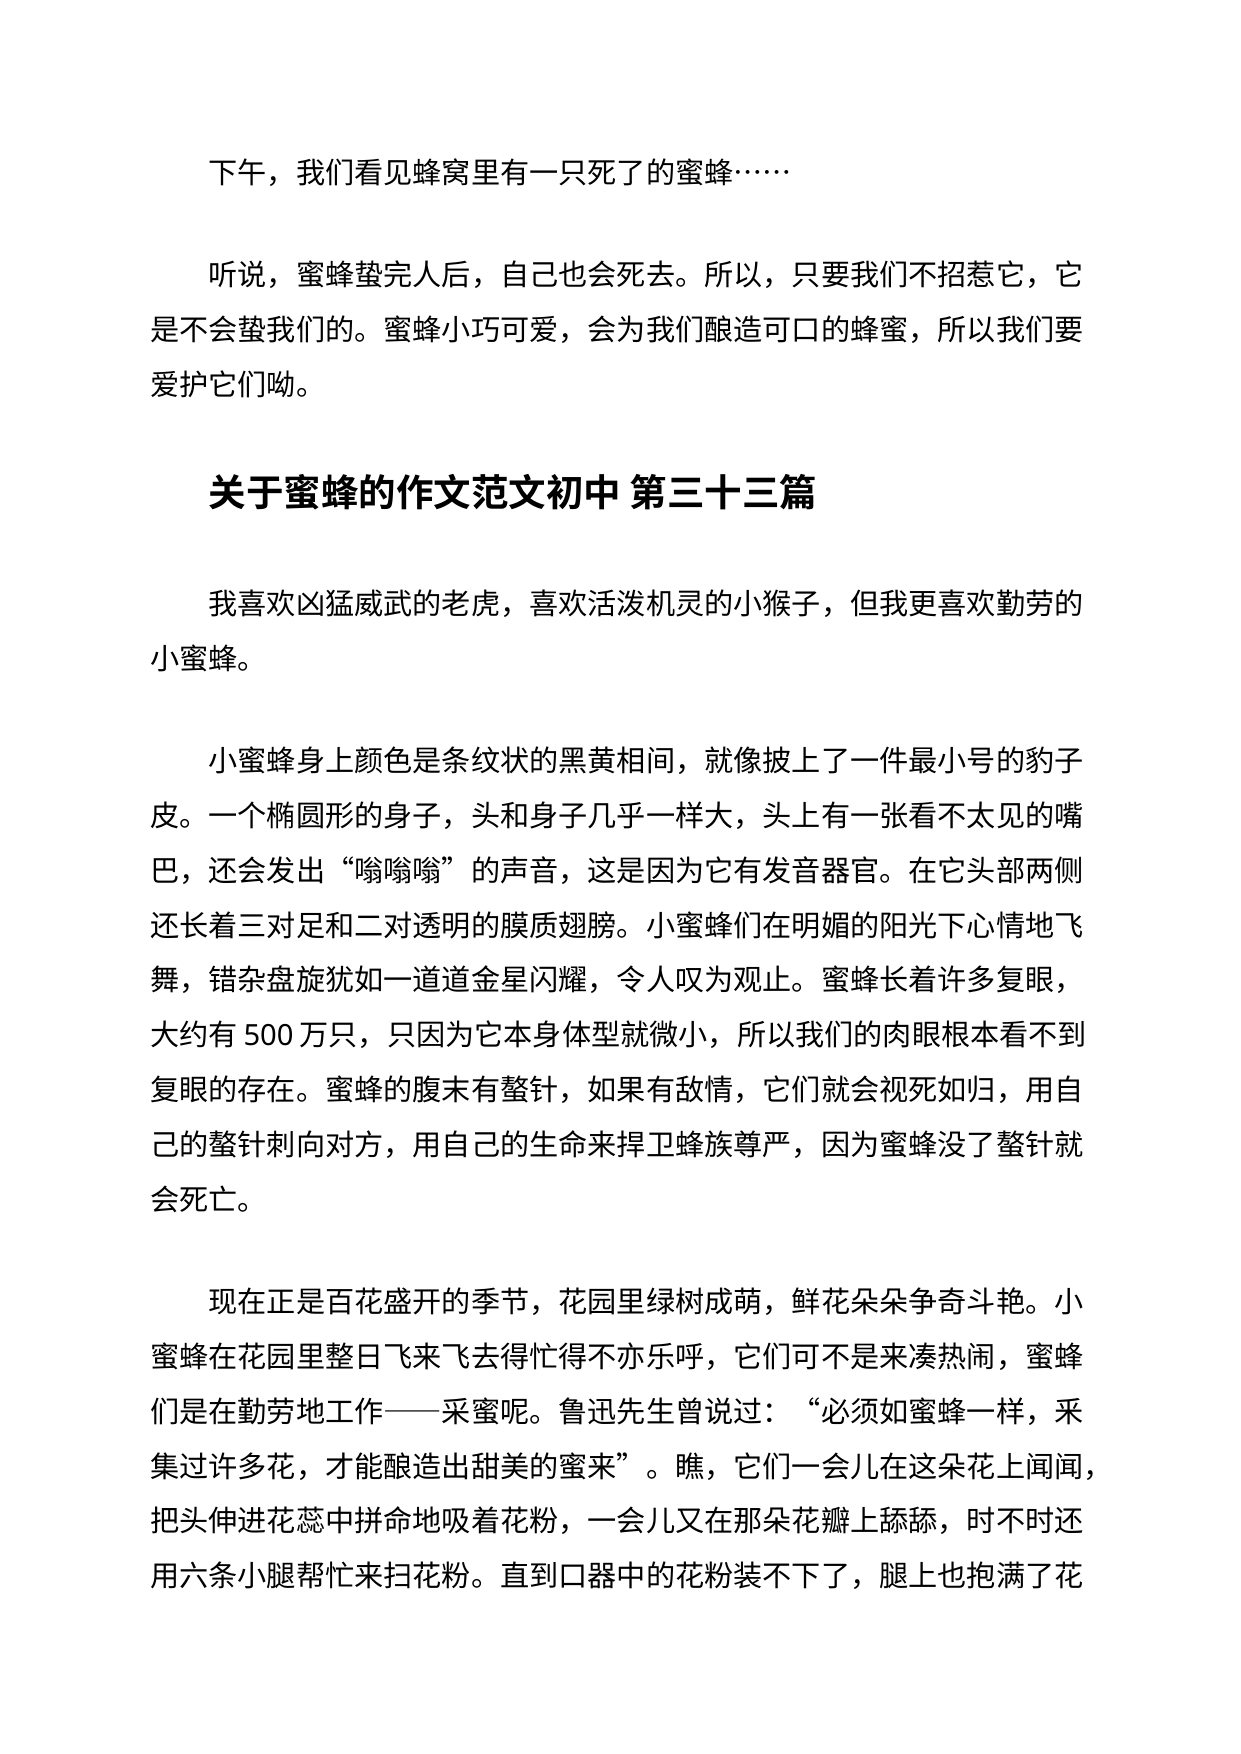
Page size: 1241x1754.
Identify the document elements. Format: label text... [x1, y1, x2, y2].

text 下午，我们看见蜂窝里有一只死了的蜜蜂…… [150, 150, 1090, 192]
text 关于蜜蜂的作文范文初中 第三十三篇 [150, 463, 1090, 518]
text 小蜜蜂身上颜色是条纹状的黑黄相间，就像披上了一件最小号的豹子皮。一个椭圆形的身子，头和身子几乎一样大，头上有一张看不太见的嘴巴，还会发出“嗡嗡嗡”的声音，这是因为它有发音器官。在它头部两侧还长着三对足和二对透明的膜质翅膀。小蜜蜂们在明媚的阳光下心情地飞舞，错杂盘旋犹如一道道金星闪耀，令人叹为观止。蜜蜂长着许多复眼，大约有500万只，只因为它本身体型就微小，所以我们的肉眼根本看不到复眼的存在。蜜蜂的腹末有螯针，如果有敌情，它们就会视死如归，用自己的螯针刺向对方，用自己的生命来捍卫蜂族尊严，因为蜜蜂没了螯针就会死亡。 [150, 737, 1090, 1219]
text 我喜欢凶猛威武的老虎，喜欢活泼机灵的小猴子，但我更喜欢勤劳的小蜜蜂。 [150, 581, 1090, 678]
text 听说，蜜蜂蛰完人后，自己也会死去。所以，只要我们不招惹它，它是不会蛰我们的。蜜蜂小巧可爱，会为我们酿造可口的蜂蜜，所以我们要爱护它们呦。 [150, 252, 1090, 404]
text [150, 1278, 1090, 1595]
